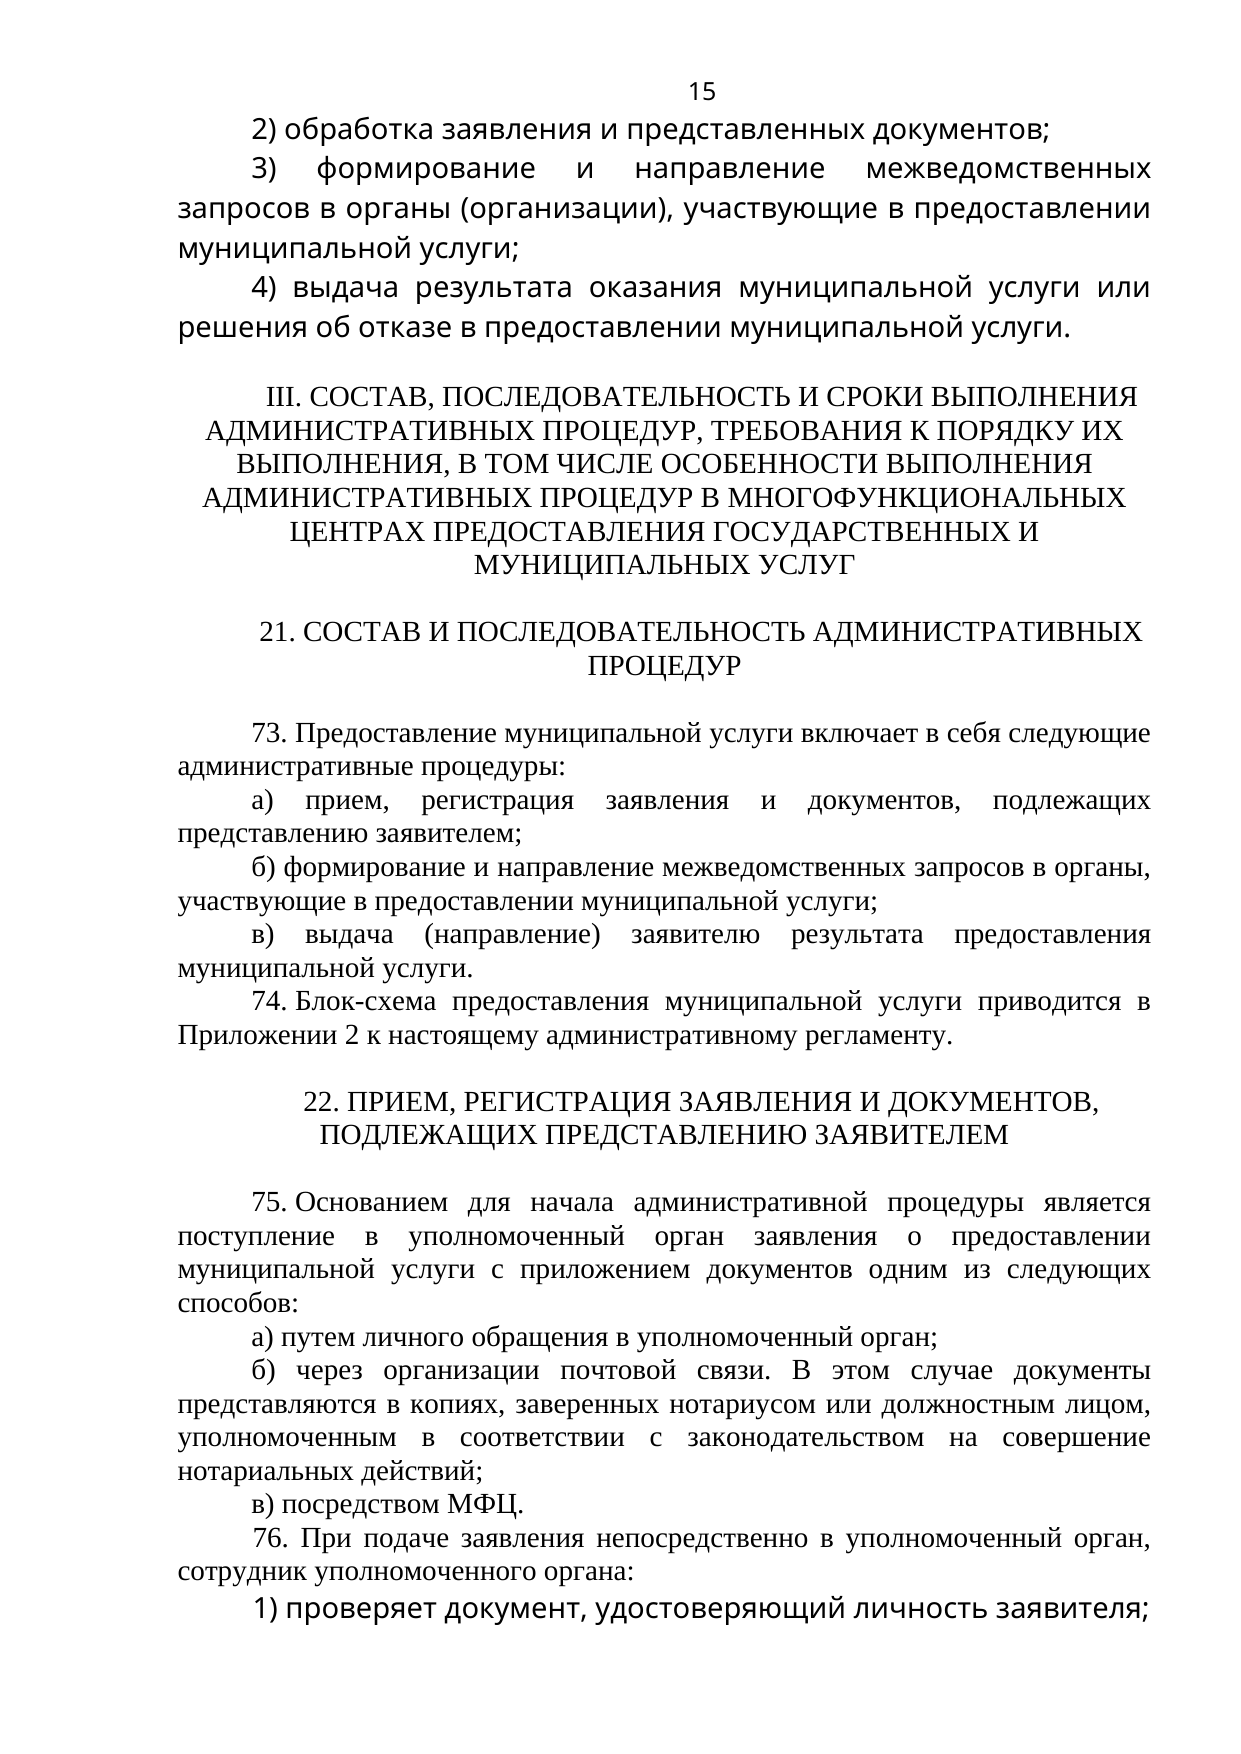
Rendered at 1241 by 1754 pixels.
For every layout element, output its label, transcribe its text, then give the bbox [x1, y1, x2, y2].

text в) посредством МФЦ. [177, 1486, 1152, 1520]
text 75. Основанием для начала административной процедуры является поступление в уполномоченный орган заявления о предоставлении муниципальной услуги с приложением документов одним из следующих способов: [177, 1184, 1152, 1319]
text 74. Блок-схема предоставления муниципальной услуги приводится в Приложении 2 к настоящему административному регламенту. [177, 983, 1152, 1050]
text в) выдача (направление) заявителю результата предоставления муниципальной услуги. [177, 916, 1152, 983]
text 3) формирование и направление межведомственных запросов в органы (организации), участвующие в предоставлении муниципальной услуги; [177, 148, 1152, 267]
text 2) обработка заявления и представленных документов; [177, 108, 1152, 148]
text 21. СОСТАВ И ПОСЛЕДОВАТЕЛЬНОСТЬ АДМИНИСТРАТИВНЫХ ПРОЦЕДУР [177, 614, 1152, 681]
text а) путем личного обращения в уполномоченный орган; [177, 1319, 1152, 1352]
text 1) проверяет документ, удостоверяющий личность заявителя; [177, 1587, 1152, 1627]
text б) через организации почтовой связи. В этом случае документы представляются в копиях, заверенных нотариусом или должностным лицом, уполномоченным в соответствии с законодательством на совершение нотариальных действий; [177, 1352, 1152, 1486]
text 73. Предоставление муниципальной услуги включает в себя следующие административные процедуры: [177, 715, 1152, 782]
text 76. При подаче заявления непосредственно в уполномоченный орган, сотрудник уполномоченного органа: [177, 1520, 1152, 1587]
text б) формирование и направление межведомственных запросов в органы, участвующие в предоставлении муниципальной услуги; [177, 849, 1152, 916]
text 4) выдача результата оказания муниципальной услуги или решения об отказе в предоставлении муниципальной услуги. [177, 267, 1152, 346]
text а) прием, регистрация заявления и документов, подлежащих представлению заявителем; [177, 782, 1152, 849]
text 22. ПРИЕМ, РЕГИСТРАЦИЯ ЗАЯВЛЕНИЯ И ДОКУМЕНТОВ, ПОДЛЕЖАЩИХ ПРЕДСТАВЛЕНИЮ ЗАЯВИТЕЛЕМ [177, 1084, 1152, 1151]
text III. СОСТАВ, ПОСЛЕДОВАТЕЛЬНОСТЬ И СРОКИ ВЫПОЛНЕНИЯ АДМИНИСТРАТИВНЫХ ПРОЦЕДУР, ТРЕБОВАНИЯ К ПОРЯДКУ ИХ ВЫПОЛНЕНИЯ, В ТОМ ЧИСЛЕ ОСОБЕННОСТИ ВЫПОЛНЕНИЯ АДМИНИСТРАТИВНЫХ ПРОЦЕДУР В МНОГОФУНКЦИОНАЛЬНЫХ ЦЕНТРАХ ПРЕДОСТАВЛЕНИЯ ГОСУДАРСТВЕННЫХ И МУНИЦИПАЛЬНЫХ УСЛУГ [177, 379, 1152, 581]
